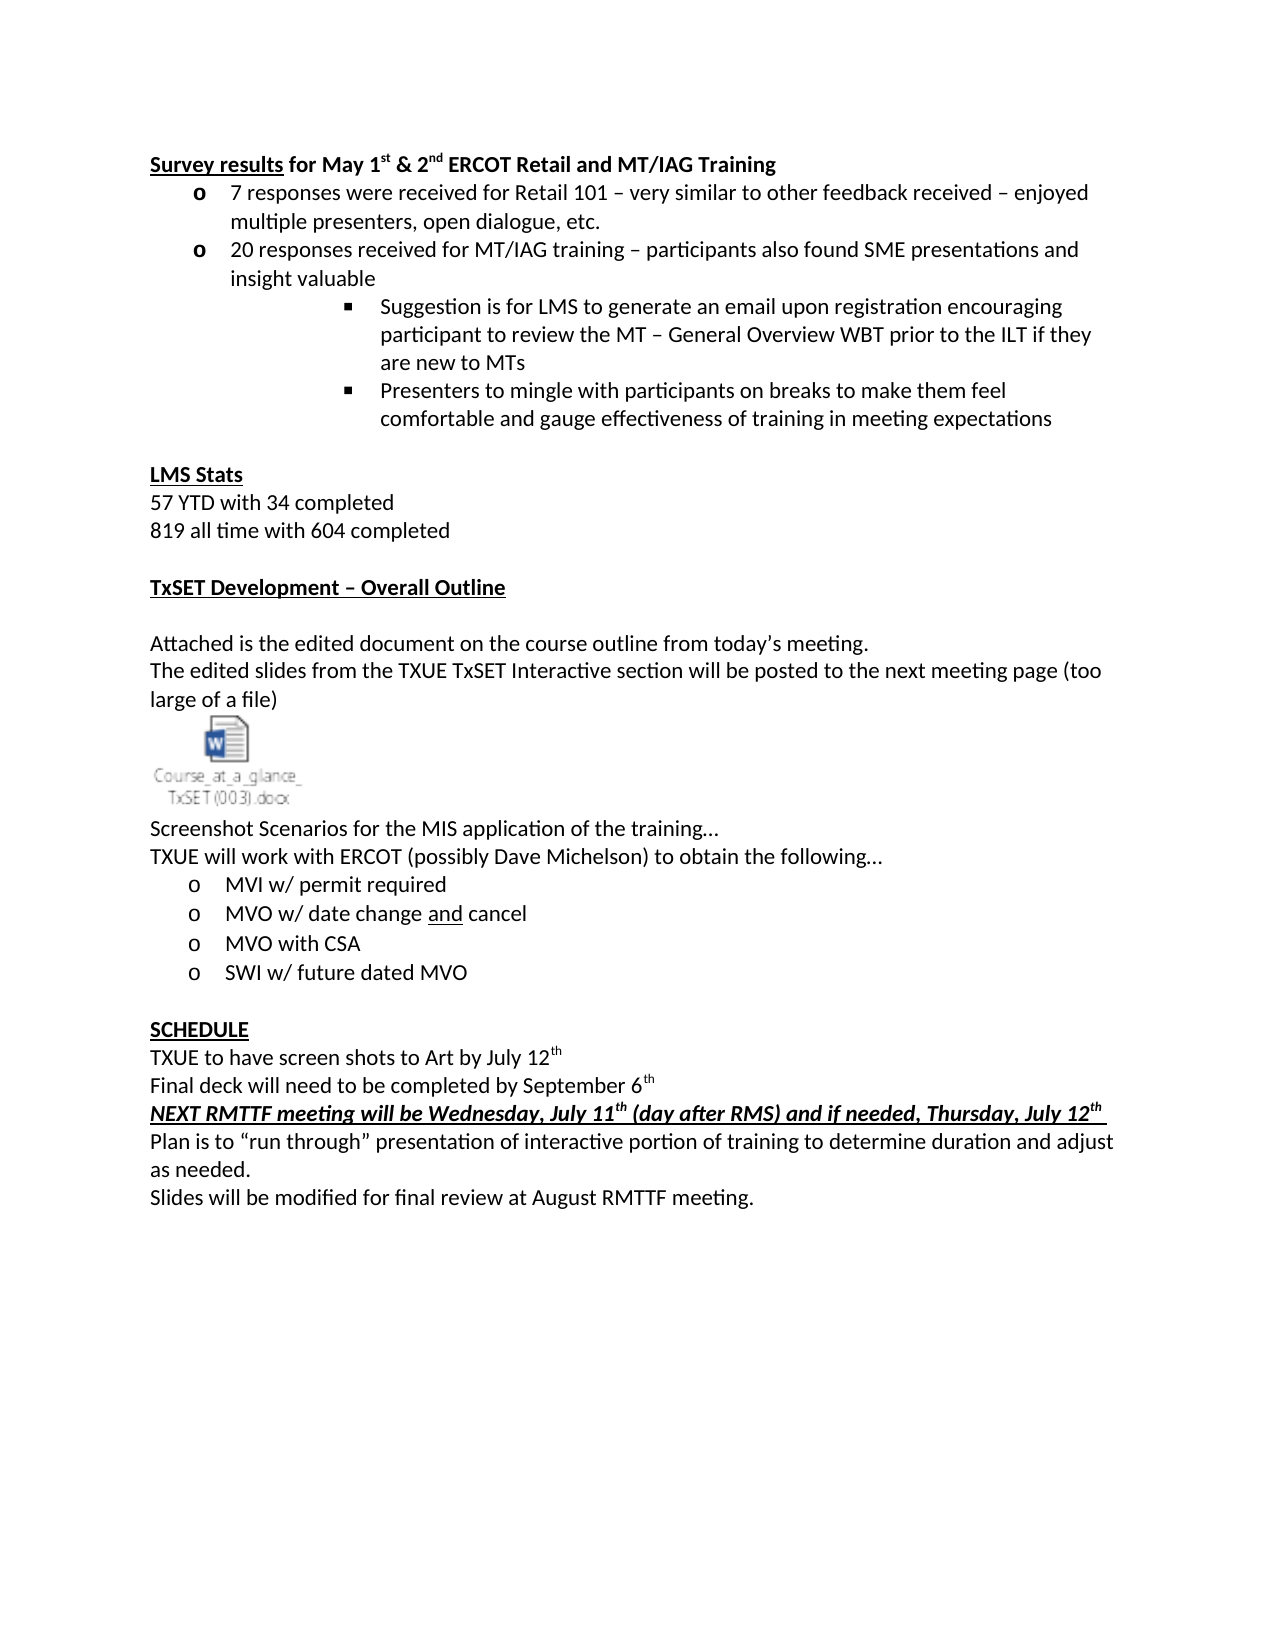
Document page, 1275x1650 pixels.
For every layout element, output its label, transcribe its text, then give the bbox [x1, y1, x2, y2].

list MVO with CSA [187, 929, 1125, 958]
text TXUE will work with ERCOT (possibly Dave Michelson) to obtain the following… [150, 842, 1125, 870]
list MVI w/ permit required [187, 870, 1125, 899]
text 57 YTD with 34 completed [150, 488, 1125, 517]
list 20 responses received for MT/IAG training – participants also found SME presentations and insight valuable [193, 235, 1125, 292]
list 7 responses were received for Retail 101 – very similar to other feedback received – enjoyed multiple presenters, open dialogue, etc. [193, 178, 1125, 235]
list Presenters to mingle with participants on breaks to make them feel comfortable and gauge effectiveness of training in meeting expectations [343, 376, 1125, 432]
list SWI w/ future dated MVO [187, 958, 1125, 987]
list MVO w/ date change and cancel [187, 899, 1125, 929]
text Plan is to “run through” presentation of interactive portion of training to determine duration and adjust as needed. [150, 1127, 1125, 1183]
text TxSET Development – Overall Outline [150, 573, 1125, 601]
text Final deck will need to be completed by September 6th [150, 1071, 1125, 1099]
text TXUE to have screen shots to Art by July 12th [150, 1043, 1125, 1071]
text Attached is the edited document on the course outline from today’s meeting. [150, 629, 1125, 657]
text The edited slides from the TXUE TxSET Interactive section will be posted to the next meeting page (too large of a file) [150, 657, 1125, 713]
text Survey results for May 1st & 2nd ERCOT Retail and MT/IAG Training [150, 150, 1125, 178]
text 819 all time with 604 completed [150, 517, 1125, 544]
text SCHEDULE [150, 1015, 1125, 1043]
text Screenshot Scenarios for the MIS application of the training… [150, 814, 1125, 842]
list Suggestion is for LMS to generate an email upon registration encouraging participant to review the MT – General Overview WBT prior to the ILT if they are new to MTs [343, 292, 1125, 376]
text NEXT RMTTF meeting will be Wednesday, July 11th (day after RMS) and if needed, Thursday, July 12th [150, 1099, 1125, 1127]
text Slides will be modified for final review at August RMTTF meeting. [150, 1183, 1125, 1211]
text LMS Stats [150, 461, 1125, 488]
